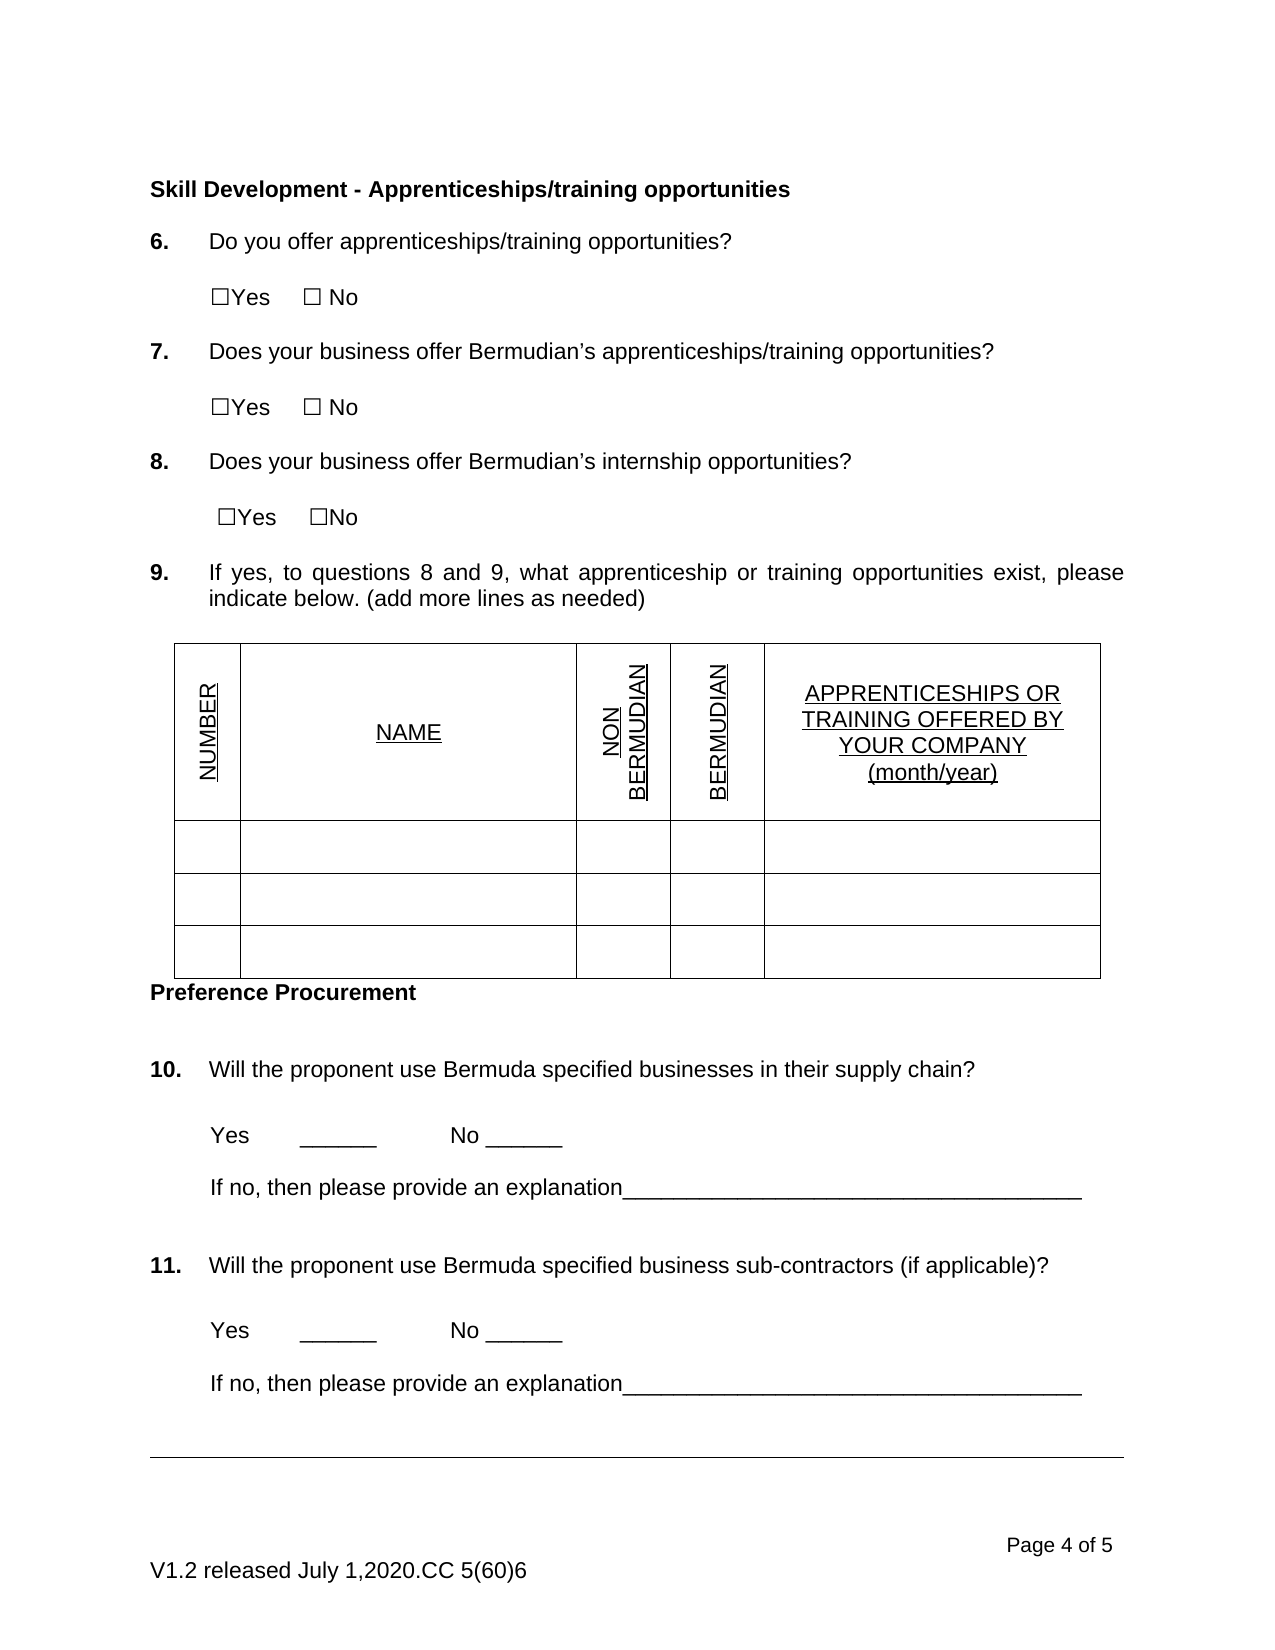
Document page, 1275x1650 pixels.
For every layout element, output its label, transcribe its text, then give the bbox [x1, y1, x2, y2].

list Will the proponent use Bermuda specified business sub-contractors (if applicable)? [150, 1252, 1125, 1305]
table_cell [671, 874, 764, 925]
table_cell [175, 926, 240, 978]
table_cell [765, 874, 1100, 925]
text If no, then please provide an explanation____________________________________ [210, 1174, 1125, 1201]
table_header NUMBER [175, 644, 240, 820]
table_cell [241, 821, 576, 873]
list Will the proponent use Bermuda specified businesses in their supply chain? [150, 1056, 1125, 1083]
table_cell [577, 926, 670, 978]
table_cell [241, 926, 576, 978]
list Does your business offer Bermudian’s apprenticeships/training opportunities? [150, 338, 1125, 391]
list If yes, to questions 8 and 9, what apprenticeship or training opportunities exist, please indicate below. (add more lines as needed) [150, 559, 1125, 611]
text Preference Procurement [150, 650, 1125, 1005]
table_cell [671, 821, 764, 873]
table_cell [241, 874, 576, 925]
table_cell [577, 874, 670, 925]
list Yes No [210, 501, 1125, 532]
table_cell [765, 821, 1100, 873]
table_header NON BERMUDIAN [577, 644, 670, 820]
text Yes ______ No ______ [210, 1317, 1125, 1343]
table_cell [577, 821, 670, 873]
table_cell [175, 874, 240, 925]
list Yes No [210, 391, 1125, 422]
table_cell [765, 926, 1100, 978]
table_header APPRENTICESHIPS OR TRAINING OFFERED BY YOUR COMPANY (month/year) [765, 644, 1100, 820]
text Skill Development - Apprenticeships/training opportunities [150, 176, 1125, 203]
list Do you offer apprenticeships/training opportunities? [150, 228, 1125, 254]
text If no, then please provide an explanation____________________________________ [210, 1370, 1125, 1396]
list Yes No [210, 280, 1125, 312]
table_header BERMUDIAN [671, 644, 764, 820]
table_header NAME [241, 644, 576, 820]
list Does your business offer Bermudian’s internship opportunities? [150, 448, 1125, 501]
table_cell [175, 821, 240, 873]
table_cell [671, 926, 764, 978]
text Yes ______ No ______ [210, 1122, 1125, 1148]
